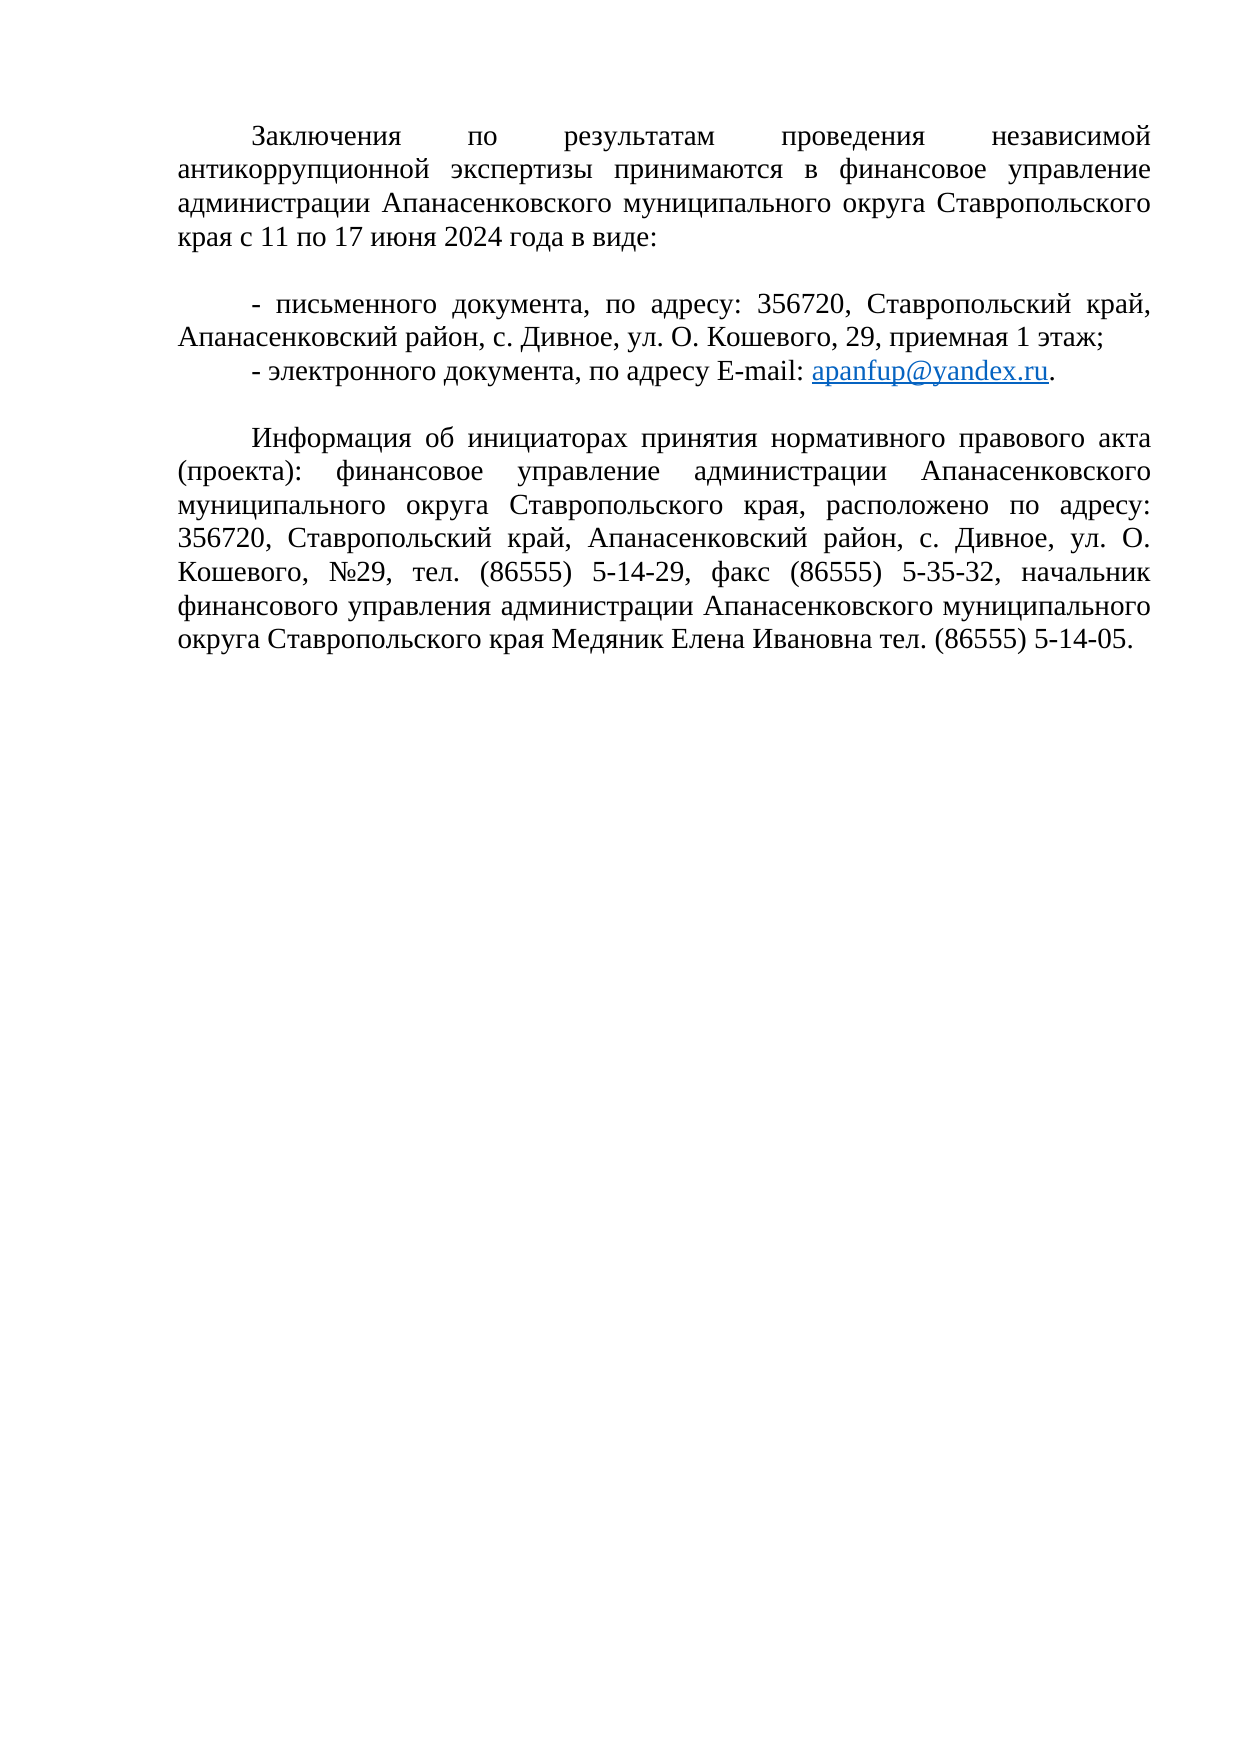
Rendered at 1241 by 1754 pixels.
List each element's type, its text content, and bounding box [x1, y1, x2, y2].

text - письменного документа, по адресу: 356720, Ставропольский край, Апанасенковский район, с. Дивное, ул. О. Кошевого, 29, приемная 1 этаж; [177, 286, 1152, 353]
text Информация об инициаторах принятия нормативного правового акта (проекта): финансовое управление администрации Апанасенковского муниципального округа Ставропольского края, расположено по адресу: 356720, Ставропольский край, Апанасенковский район, с. Дивное, ул. О. Кошевого, №29, тел. (86555) 5-14-29, факс (86555) 5-35-32, начальник финансового управления администрации Апанасенковского муниципального округа Ставропольского края Медяник Елена Ивановна тел. (86555) 5-14-05. [177, 420, 1152, 655]
text - электронного документа, по адресу E-mail: apanfup@yandex.ru. [177, 353, 1152, 386]
text Заключения по результатам проведения независимой антикоррупционной экспертизы принимаются в финансовое управление администрации Апанасенковского муниципального округа Ставропольского края с 11 по 17 июня 2024 года в виде: [177, 118, 1152, 252]
